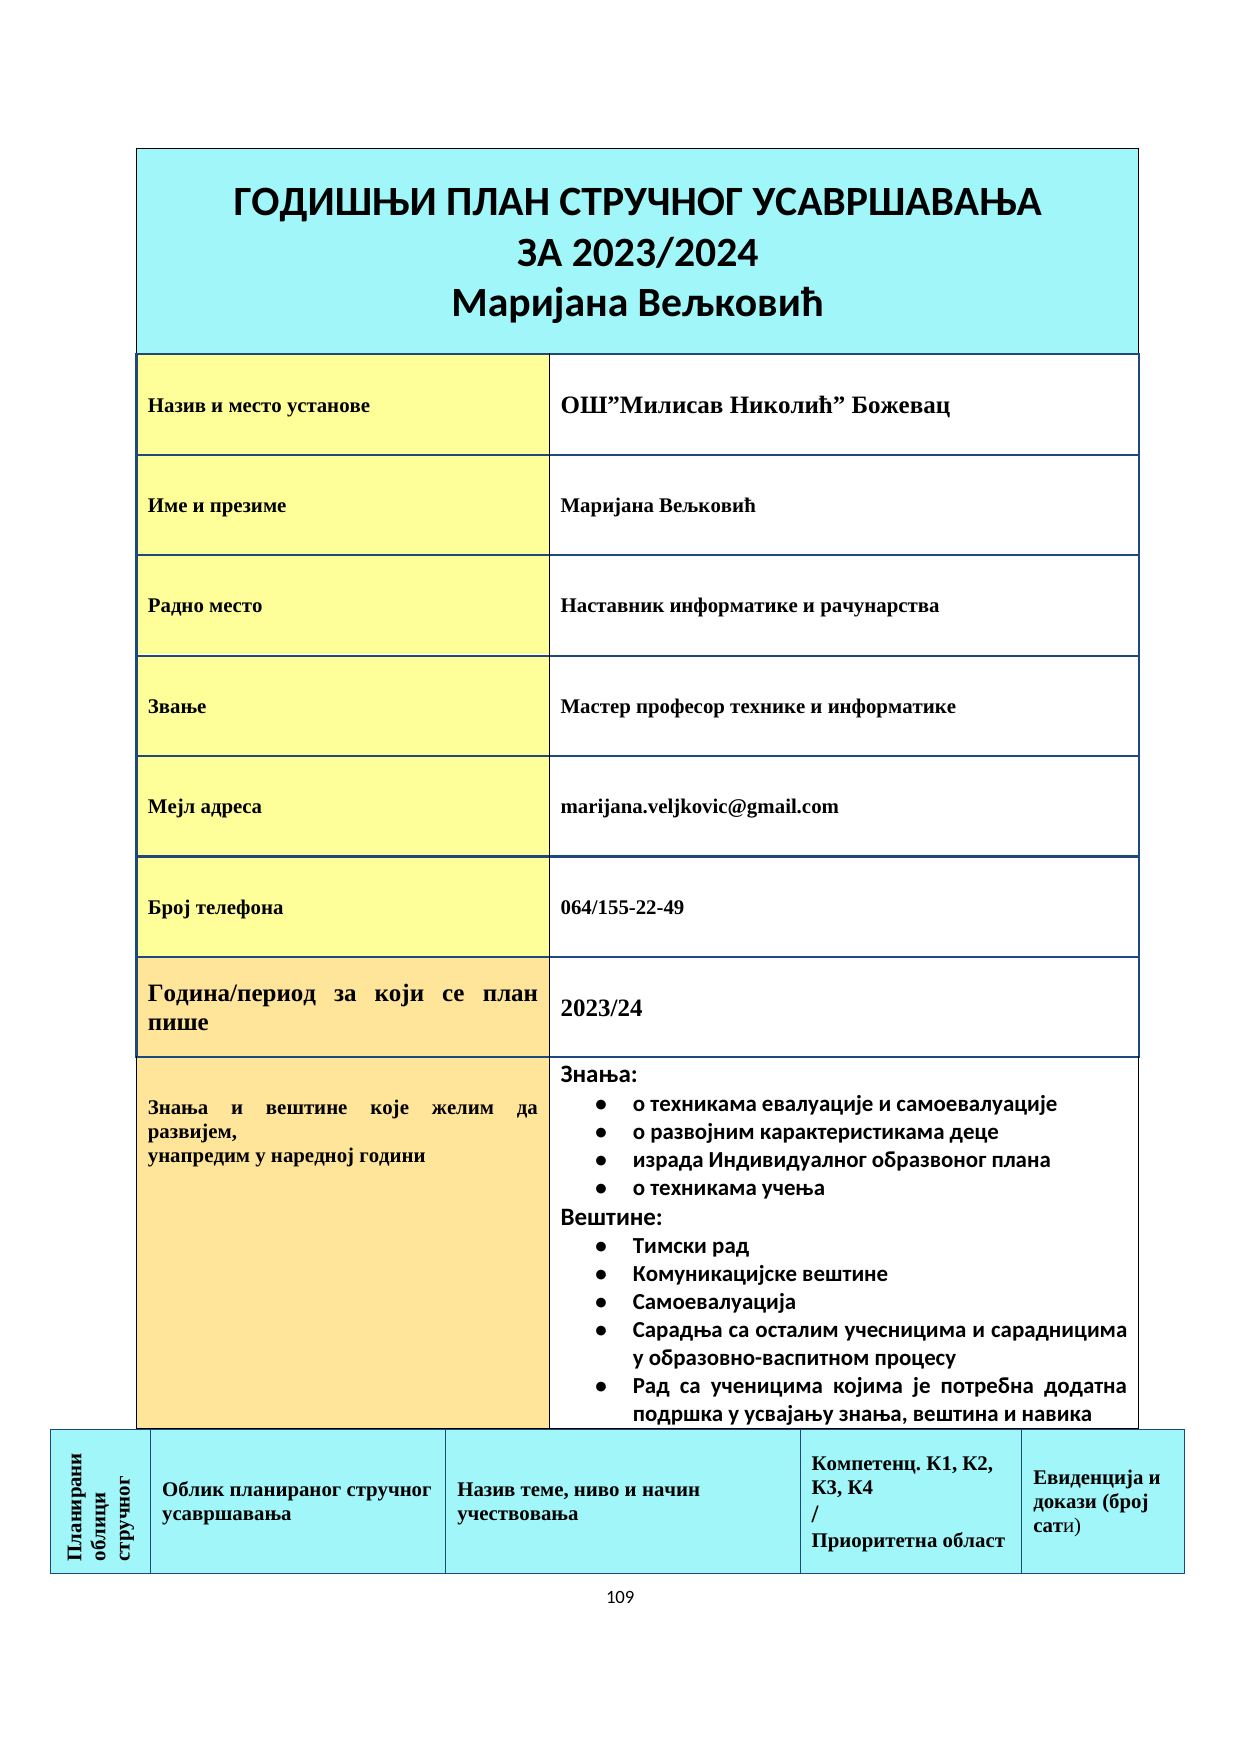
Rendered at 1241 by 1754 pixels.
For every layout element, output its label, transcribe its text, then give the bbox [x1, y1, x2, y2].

table_cell Број телефона [138, 858, 549, 956]
table_header ГОДИШЊИ ПЛАН СТРУЧНОГ УСАВРШАВАЊА ЗА 2023/2024 Маријана Вељковић [137, 149, 1138, 353]
table_cell Мастер професор технике и информатике [550, 657, 1138, 755]
table_header Облик планираног стручног усавршавања [151, 1430, 445, 1573]
table_cell Знања и вештине које желим да развијем, унапредим у наредној години [137, 1058, 549, 1428]
table_cell Назив и место установе [138, 355, 549, 454]
table_cell Наставник информатике и рачунарства [550, 556, 1138, 654]
table_header Назив теме, ниво и начин учествовања [446, 1430, 800, 1573]
table_cell 064/155-22-49 [550, 858, 1138, 956]
table_cell Маријана Вељковић [550, 456, 1138, 554]
table_cell Година/период за који се план пише [138, 958, 549, 1056]
table_header Евиденција и докази (број сати) [1022, 1430, 1184, 1573]
table_cell 2023/24 [550, 958, 1138, 1056]
table_cell Знања: о техникама евалуације и самоевалуације о развојним карактеристикама деце израда Индивидуалног образвоног плана o техникама учења Вештине: Тимски рад Комуникацијске вештине Самоевалуација Сарадња са осталим учесницима и сарадницима у образовно-васпитном процесу Рад са ученицима којима је потребна додатна подршка у усвајању знања, вештина и навика [550, 1058, 1138, 1428]
table_cell ОШ”Милисав Николић” Божевац [550, 355, 1138, 454]
table_cell marijana.veljkovic@gmail.com [550, 757, 1138, 855]
table_header Компетенц. К1, К2, К3, К4 / Приоритетна област [801, 1430, 1021, 1573]
table_cell Звање [138, 657, 549, 755]
table_header Планирани облици стручног усавршавања [51, 1430, 150, 1573]
table_cell Радно место [138, 556, 549, 654]
table_cell Име и презиме [138, 456, 549, 554]
table_cell Мејл адреса [138, 757, 549, 855]
